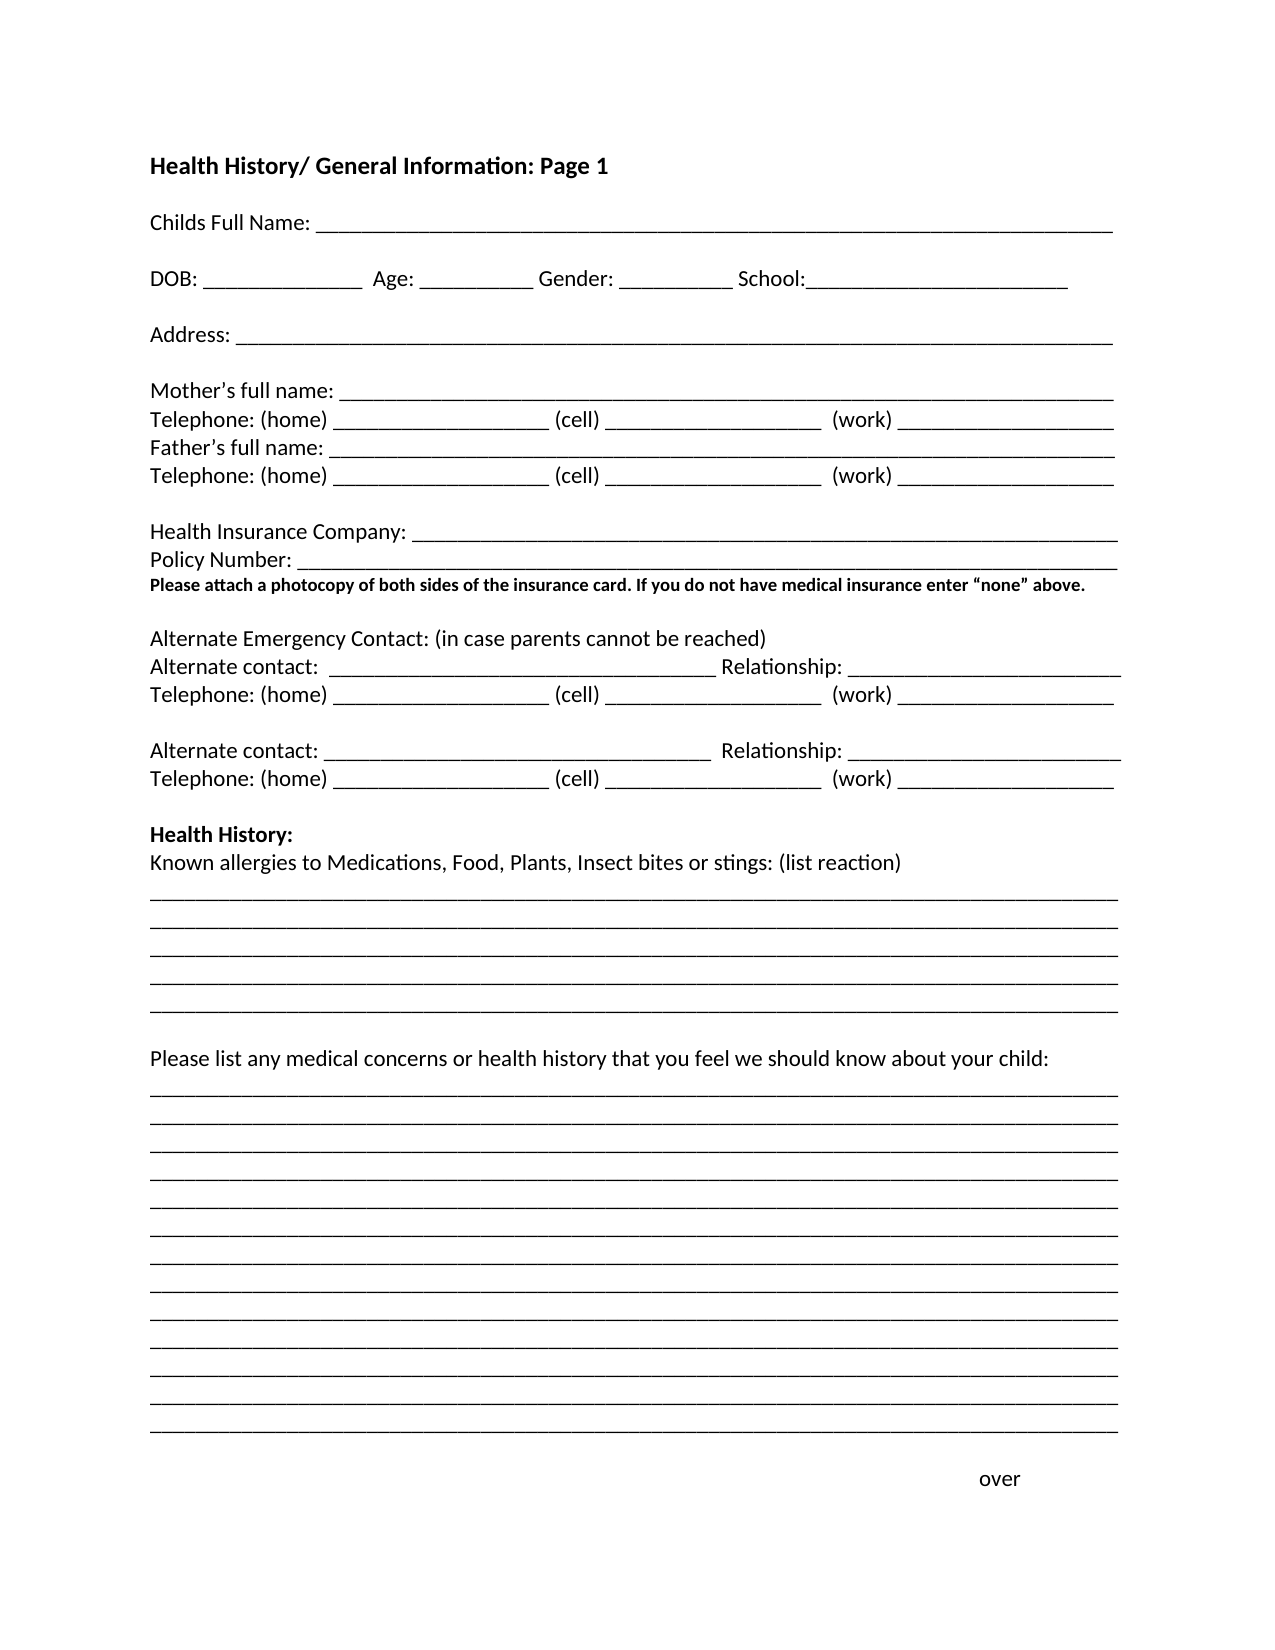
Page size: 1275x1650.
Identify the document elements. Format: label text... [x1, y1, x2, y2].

text Telephone: (home) ___________________ (cell) ___________________ (work) ___________________ [150, 461, 1125, 489]
text Alternate contact: __________________________________ Relationship: ________________________ [150, 736, 1125, 764]
text over [150, 1464, 1125, 1492]
text Mother’s full name: ____________________________________________________________________ [150, 377, 1125, 405]
text Telephone: (home) ___________________ (cell) ___________________ (work) ___________________ [150, 405, 1125, 433]
text Telephone: (home) ___________________ (cell) ___________________ (work) ___________________ [150, 764, 1125, 792]
text Health History: [150, 820, 1125, 848]
text Alternate Emergency Contact: (in case parents cannot be reached) [150, 624, 1125, 652]
text Childs Full Name: ______________________________________________________________________ [150, 208, 1125, 237]
text Father’s full name: _____________________________________________________________________ [150, 433, 1125, 461]
text Known allergies to Medications, Food, Plants, Insect bites or stings: (list reaction) [150, 848, 1125, 876]
text ______________________________________________________________________________________________________________________________________________________________________________________________________________________________________________________________________________________________________________________________________________________________________________________________________________________________________________________________________________________________________________________________ [150, 1072, 1125, 1240]
text DOB: ______________ Age: __________ Gender: __________ School:_______________________ [150, 264, 1125, 293]
text Alternate contact: __________________________________ Relationship: ________________________ [150, 652, 1125, 680]
text Address: _____________________________________________________________________________ [150, 321, 1125, 349]
text Please attach a photocopy of both sides of the insurance card. If you do not have medical insurance enter “none” above. [150, 573, 1125, 596]
text Please list any medical concerns or health history that you feel we should know about your child: [150, 1044, 1125, 1072]
text _________________________________________________________________________________________________________________________________________________________________________________________________________________________________________________________________________________________________________________________________________________________________________________________________________________________________________ [150, 876, 1125, 1016]
text Health Insurance Company: ______________________________________________________________ [150, 517, 1125, 545]
text Telephone: (home) ___________________ (cell) ___________________ (work) ___________________ [150, 680, 1125, 708]
text Health History/ General Information: Page 1 [150, 150, 1125, 181]
text ___________________________________________________________________________________________________________________________________________________________________________________________________________________________________________________________________________________________________________________________________________________________________________________________________________________________________________________________________________________________________________________________________________________________________________________________________________________ [150, 1240, 1125, 1436]
text Policy Number: ________________________________________________________________________ [150, 545, 1125, 573]
